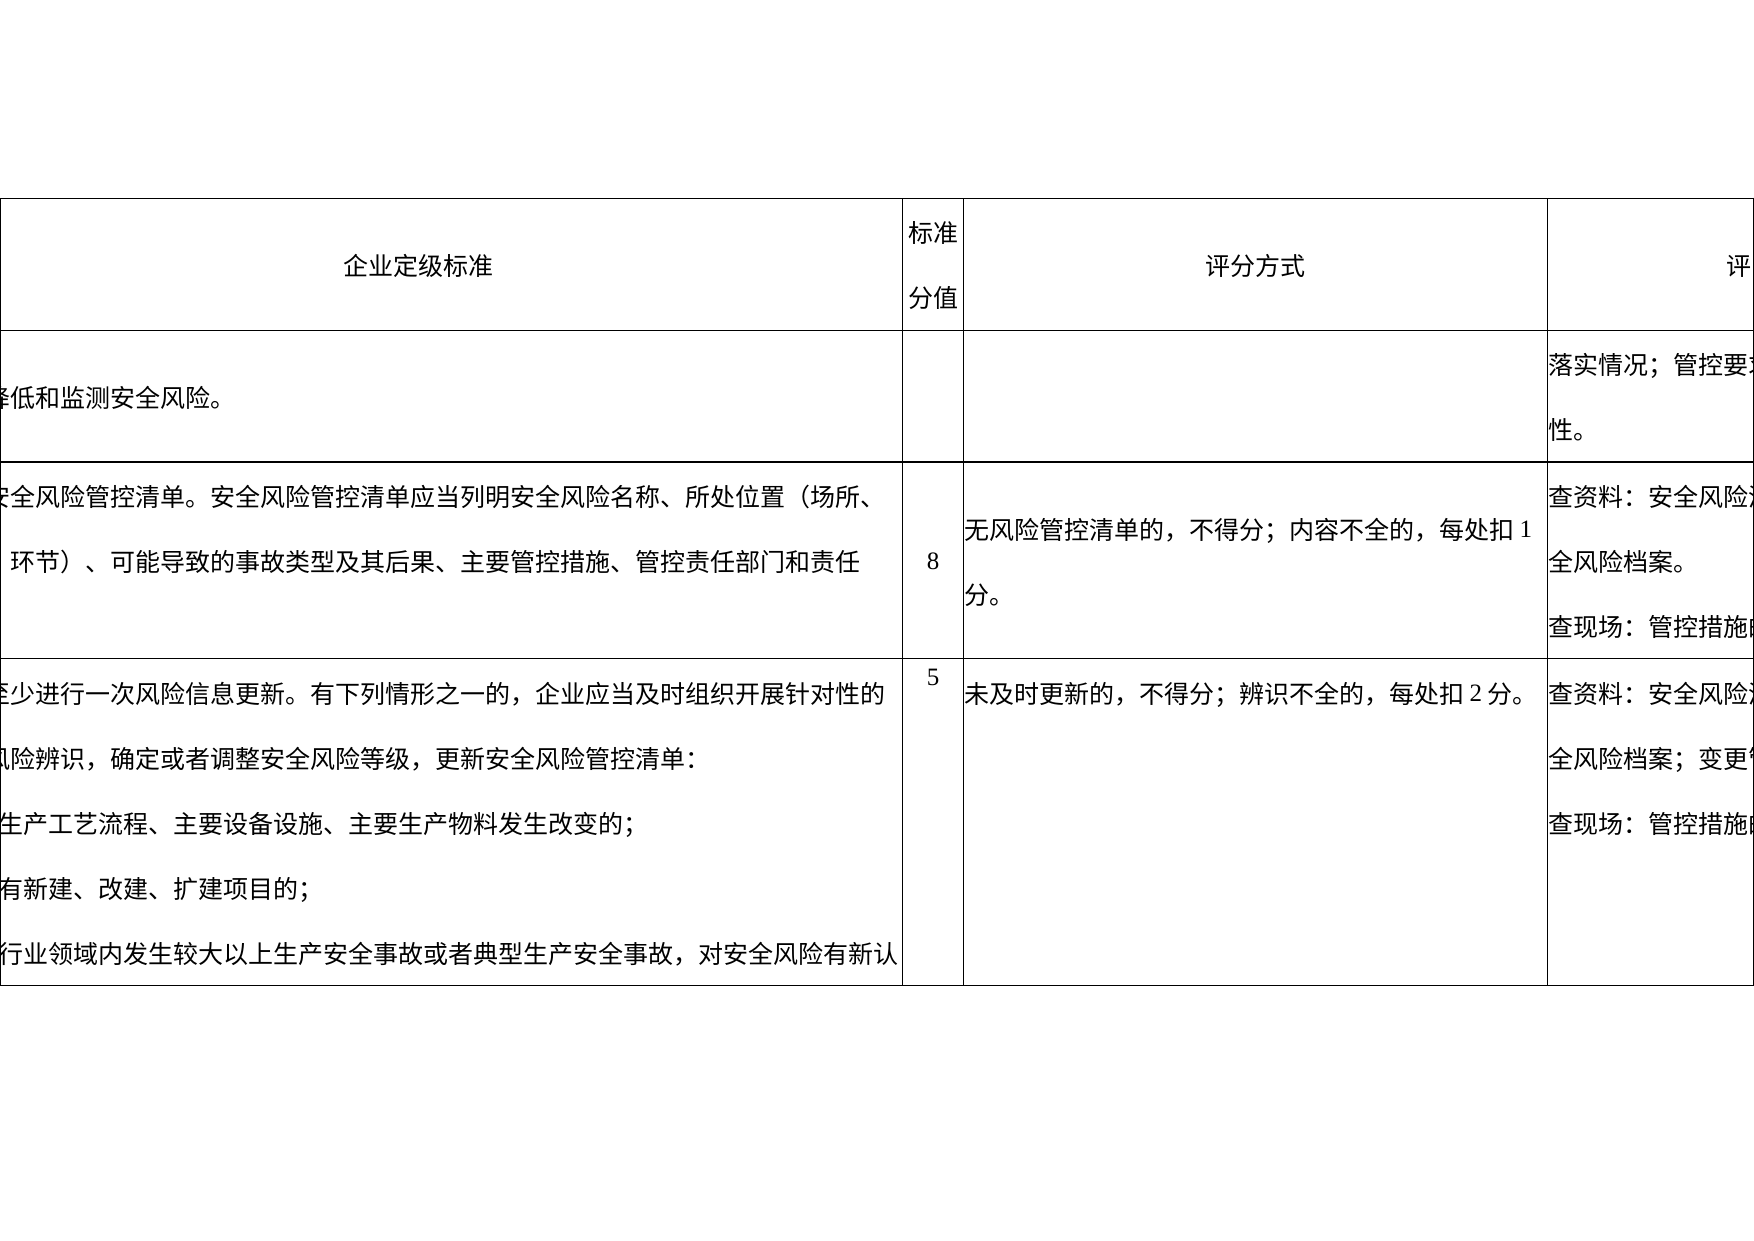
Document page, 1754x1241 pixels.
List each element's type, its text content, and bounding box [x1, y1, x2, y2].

table_cell 5 [903, 659, 963, 985]
table_header 评审方法 [1548, 199, 1753, 329]
table_cell 未及时更新的，不得分；辨识不全的，每处扣2分。 [964, 659, 1547, 985]
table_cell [964, 331, 1547, 461]
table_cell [1, 659, 902, 985]
table_cell 10 [903, 331, 963, 461]
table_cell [1, 331, 902, 461]
table_cell 8 [903, 463, 963, 658]
table_header 标准分值 [903, 199, 963, 329]
table_header 评分方式 [964, 199, 1547, 329]
table_cell 查资料：安全风险清单（管控清单）；安全风险档案。 查现场：管控措施的有效性。 [1548, 463, 1753, 658]
table_cell 无风险管控清单的，不得分；内容不全的，每处扣1分。 [964, 463, 1547, 658]
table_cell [1548, 659, 1753, 985]
table_cell 建立安全风险管控清单。安全风险管控清单应当列明安全风险名称、所处位置（场所、部位、环节）、可能导致的事故类型及其后果、主要管控措施、管控责任部门和责任人。 [1, 463, 902, 658]
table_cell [1548, 331, 1753, 461]
table_header 企业定级标准 [1, 199, 902, 329]
